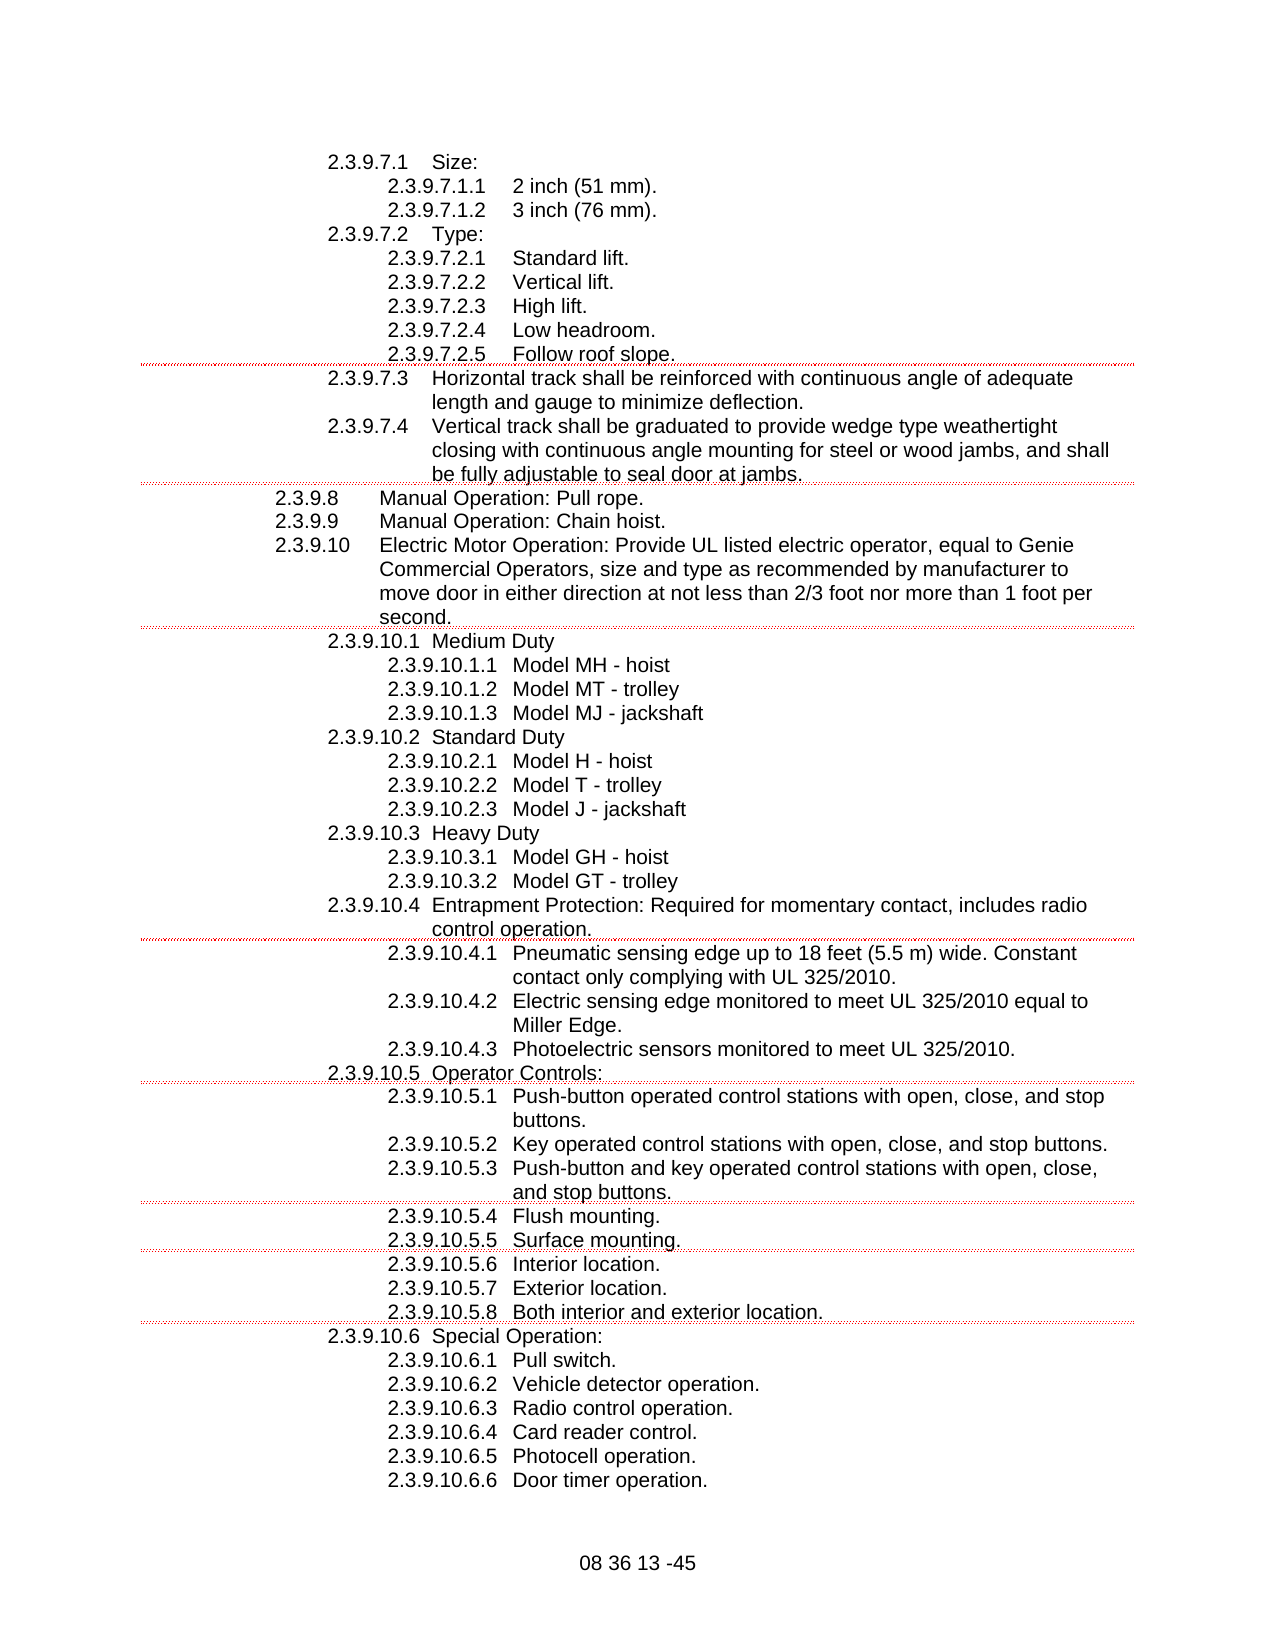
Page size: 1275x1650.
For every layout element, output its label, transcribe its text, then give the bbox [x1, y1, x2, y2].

list Photocell operation. [387, 1444, 1125, 1468]
list Interior location. [387, 1252, 1125, 1276]
list Key operated control stations with open, close, and stop buttons. [387, 1132, 1125, 1156]
list Surface mounting. [387, 1228, 1125, 1252]
list Manual Operation: Chain hoist. [275, 509, 1125, 533]
list 2 inch (51 mm). [387, 174, 1125, 198]
list Special Operation: [327, 1324, 1125, 1348]
list Model T - trolley [387, 773, 1125, 797]
list Entrapment Protection: Required for momentary contact, includes radio control operation. [327, 893, 1125, 941]
list Medium Duty [327, 629, 1125, 653]
list Standard lift. [387, 246, 1125, 270]
list Radio control operation. [387, 1396, 1125, 1420]
list 3 inch (76 mm). [387, 198, 1125, 222]
list Photoelectric sensors monitored to meet UL 325/2010. [387, 1036, 1125, 1060]
list Vertical track shall be graduated to provide wedge type weathertight closing with continuous angle mounting for steel or wood jambs, and shall be fully adjustable to seal door at jambs. [327, 413, 1125, 485]
list Pneumatic sensing edge up to 18 feet (5.5 m) wide. Constant contact only complying with UL 325/2010. [387, 941, 1125, 988]
list Vertical lift. [387, 270, 1125, 294]
list Heavy Duty [327, 821, 1125, 845]
list Size: [327, 150, 1125, 174]
list Standard Duty [327, 725, 1125, 749]
list Push-button operated control stations with open, close, and stop buttons. [387, 1084, 1125, 1132]
list Model H - hoist [387, 749, 1125, 773]
list Model MT - trolley [387, 677, 1125, 701]
list Vehicle detector operation. [387, 1372, 1125, 1396]
list Horizontal track shall be reinforced with continuous angle of adequate length and gauge to minimize deflection. [327, 366, 1125, 413]
list Follow roof slope. [387, 342, 1125, 366]
list Electric sensing edge monitored to meet UL 325/2010 equal to Miller Edge. [387, 988, 1125, 1036]
list Low headroom. [387, 318, 1125, 342]
list Card reader control. [387, 1420, 1125, 1444]
list Flush mounting. [387, 1204, 1125, 1228]
list Type: [327, 222, 1125, 246]
list Push-button and key operated control stations with open, close, and stop buttons. [387, 1156, 1125, 1204]
list Model GH - hoist [387, 845, 1125, 869]
list Model MH - hoist [387, 653, 1125, 677]
list Electric Motor Operation: Provide UL listed electric operator, equal to Genie Commercial Operators, size and type as recommended by manufacturer to move door in either direction at not less than 2/3 foot nor more than 1 foot per second. [275, 533, 1125, 629]
list Pull switch. [387, 1348, 1125, 1372]
list Both interior and exterior location. [387, 1300, 1125, 1324]
list Operator Controls: [327, 1060, 1125, 1084]
list Model MJ - jackshaft [387, 701, 1125, 725]
list Door timer operation. [387, 1468, 1125, 1492]
list Manual Operation: Pull rope. [275, 485, 1125, 509]
list Exterior location. [387, 1276, 1125, 1300]
list High lift. [387, 294, 1125, 318]
list Model GT - trolley [387, 869, 1125, 893]
list Model J - jackshaft [387, 797, 1125, 821]
